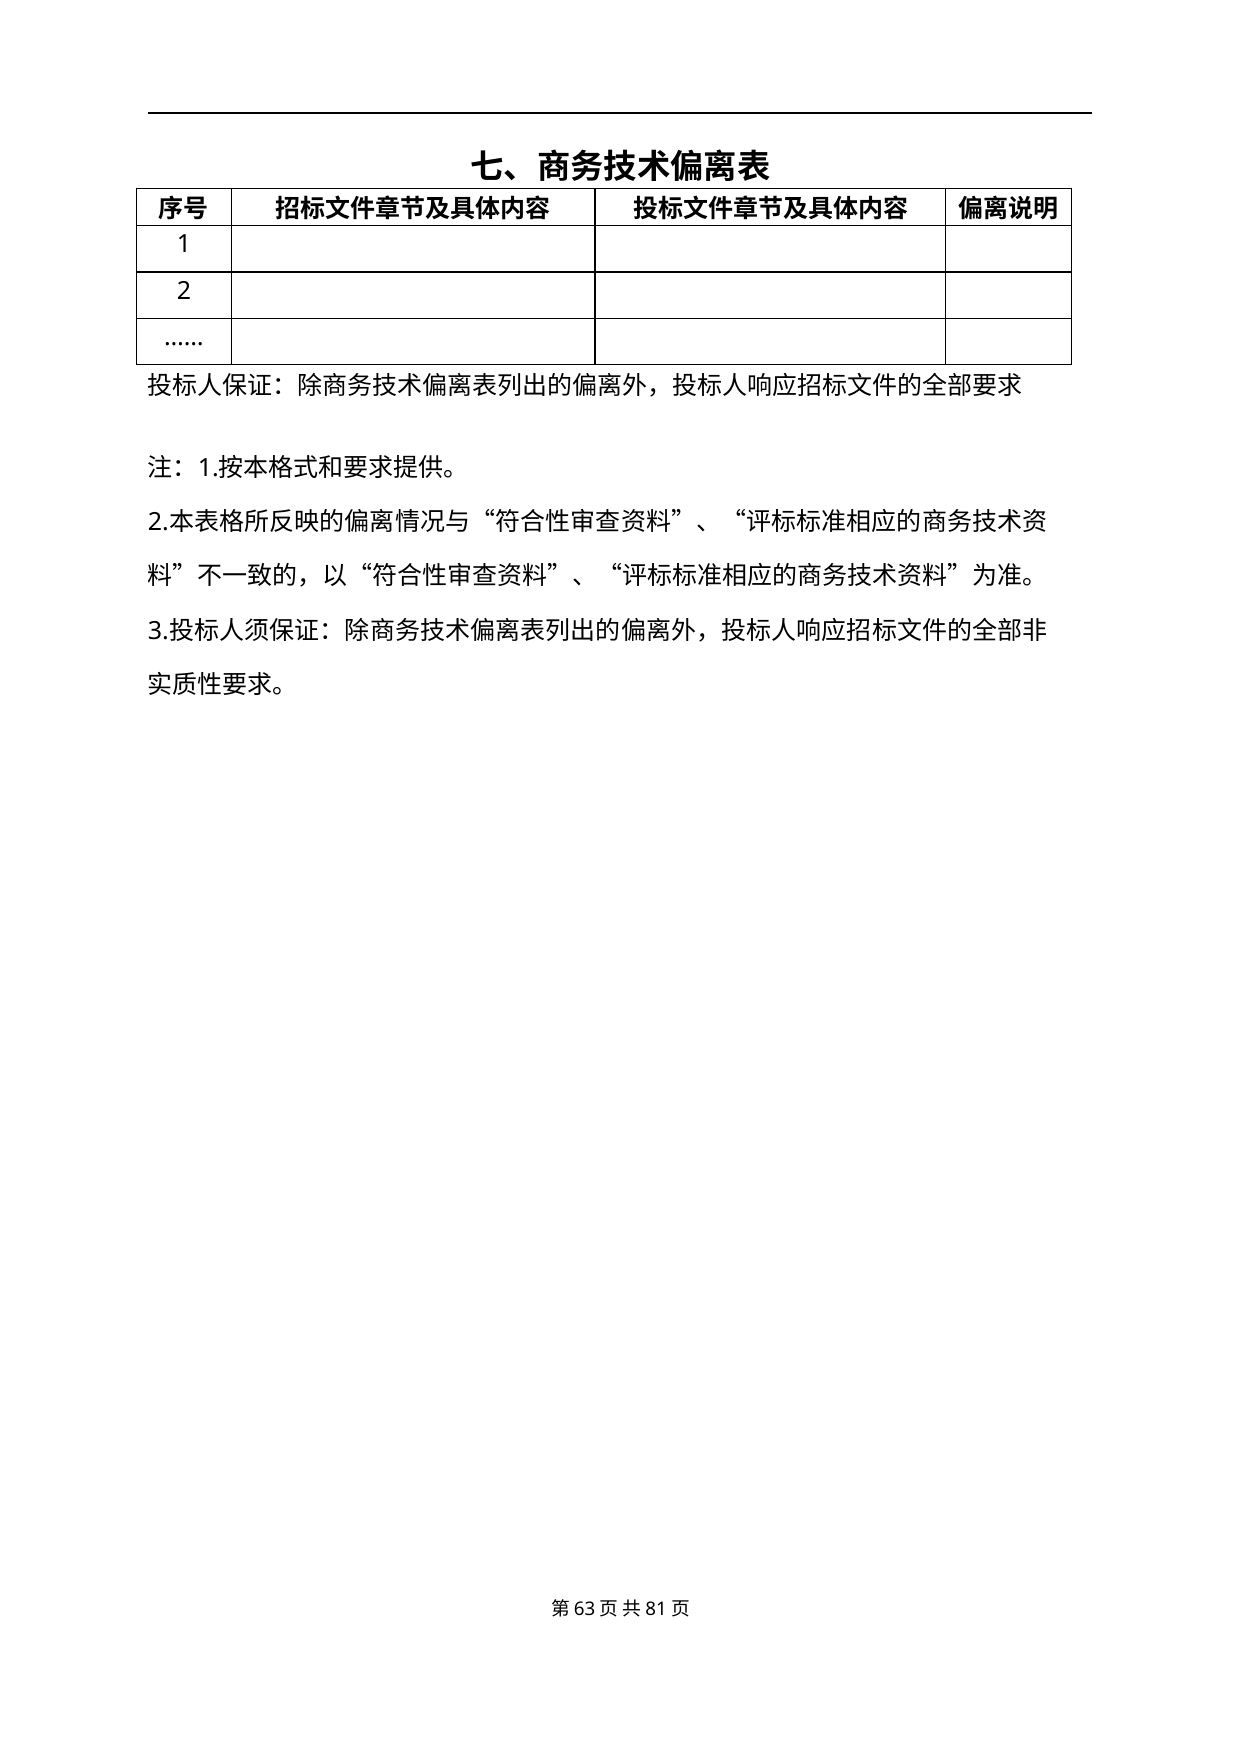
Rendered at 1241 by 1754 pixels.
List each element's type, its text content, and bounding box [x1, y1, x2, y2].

table_cell [596, 273, 945, 318]
table_cell [946, 226, 1071, 271]
table_cell [946, 319, 1071, 364]
table_header 招标文件章节及具体内容 [232, 189, 594, 225]
text 注：1.按本格式和要求提供。 [148, 447, 1049, 483]
table_cell 2 [137, 273, 231, 318]
table_header 序号 [137, 189, 231, 225]
table_cell [232, 319, 594, 364]
table_cell [232, 226, 594, 271]
table_header 投标文件章节及具体内容 [596, 189, 945, 225]
text 3.投标人须保证：除商务技术偏离表列出的偏离外，投标人响应招标文件的全部非实质性要求。 [148, 610, 1049, 701]
text 2.本表格所反映的偏离情况与“符合性审查资料”、“评标标准相应的商务技术资料”不一致的，以“符合性审查资料”、“评标标准相应的商务技术资料”为准。 [148, 501, 1049, 592]
table_cell [232, 273, 594, 318]
table_cell …… [137, 319, 231, 364]
text 投标人保证：除商务技术偏离表列出的偏离外，投标人响应招标文件的全部要求 [148, 365, 1092, 402]
table_cell 1 [137, 226, 231, 271]
table_cell [596, 226, 945, 271]
table_cell [596, 319, 945, 364]
table_cell [946, 273, 1071, 318]
text 七、商务技术偏离表 [148, 139, 1092, 188]
table_header 偏离说明 [946, 189, 1071, 225]
